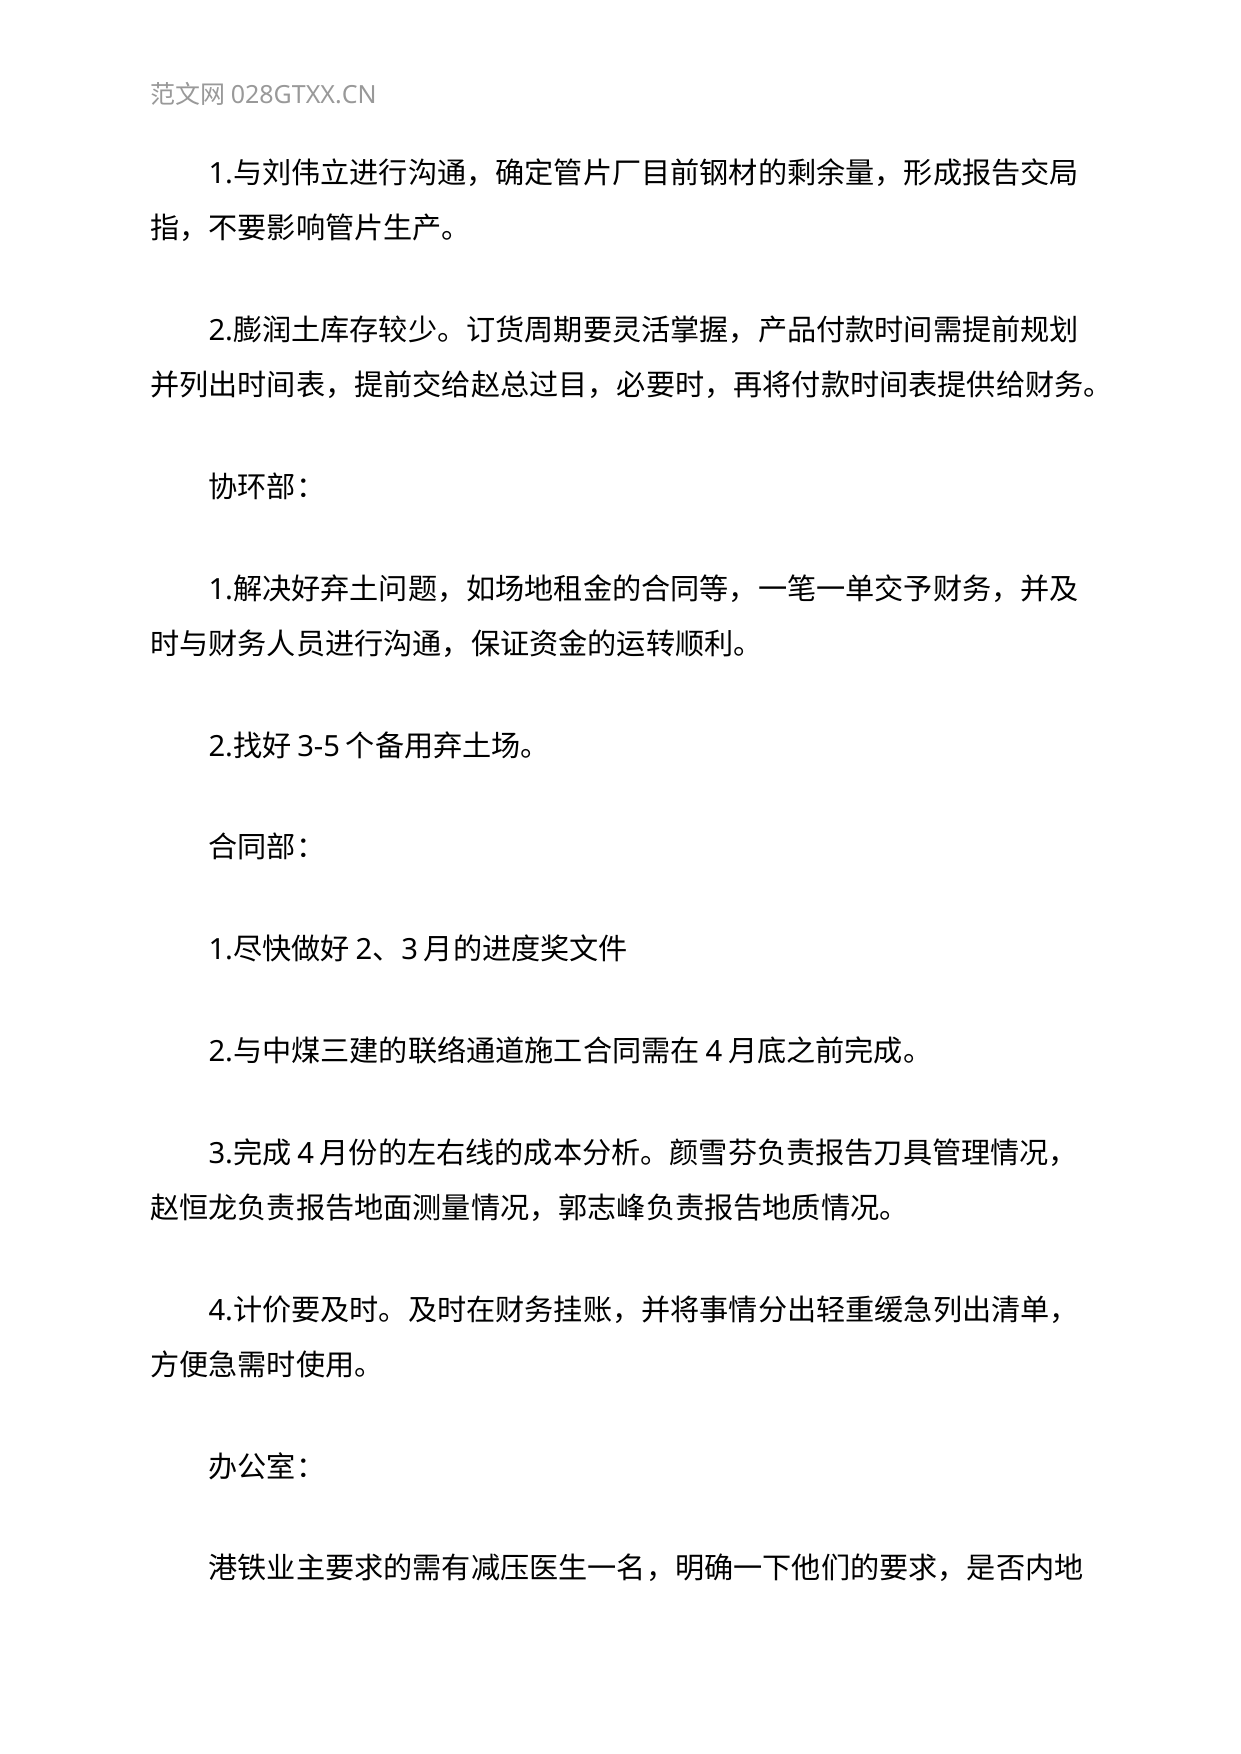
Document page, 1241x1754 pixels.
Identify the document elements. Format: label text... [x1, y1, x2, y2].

text 3.完成4月份的左右线的成本分析。颜雪芬负责报告刀具管理情况，赵恒龙负责报告地面测量情况，郭志峰负责报告地质情况。 [150, 1130, 1090, 1227]
text 办公室： [150, 1443, 1090, 1486]
text 1.与刘伟立进行沟通，确定管片厂目前钢材的剩余量，形成报告交局指，不要影响管片生产。 [150, 150, 1090, 247]
text 1.解决好弃土问题，如场地租金的合同等，一笔一单交予财务，并及时与财务人员进行沟通，保证资金的运转顺利。 [150, 565, 1090, 663]
text 2.找好3-5个备用弃土场。 [150, 722, 1090, 764]
text 1.尽快做好2、3月的进度奖文件 [150, 926, 1090, 968]
text 合同部： [150, 824, 1090, 866]
text 协环部： [150, 463, 1090, 506]
text 4.计价要及时。及时在财务挂账，并将事情分出轻重缓急列出清单，方便急需时使用。 [150, 1287, 1090, 1384]
text 2.与中煤三建的联络通道施工合同需在4月底之前完成。 [150, 1028, 1090, 1070]
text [150, 1545, 1090, 1587]
text 2.膨润土库存较少。订货周期要灵活掌握，产品付款时间需提前规划并列出时间表，提前交给赵总过目，必要时，再将付款时间表提供给财务。 [150, 307, 1090, 404]
